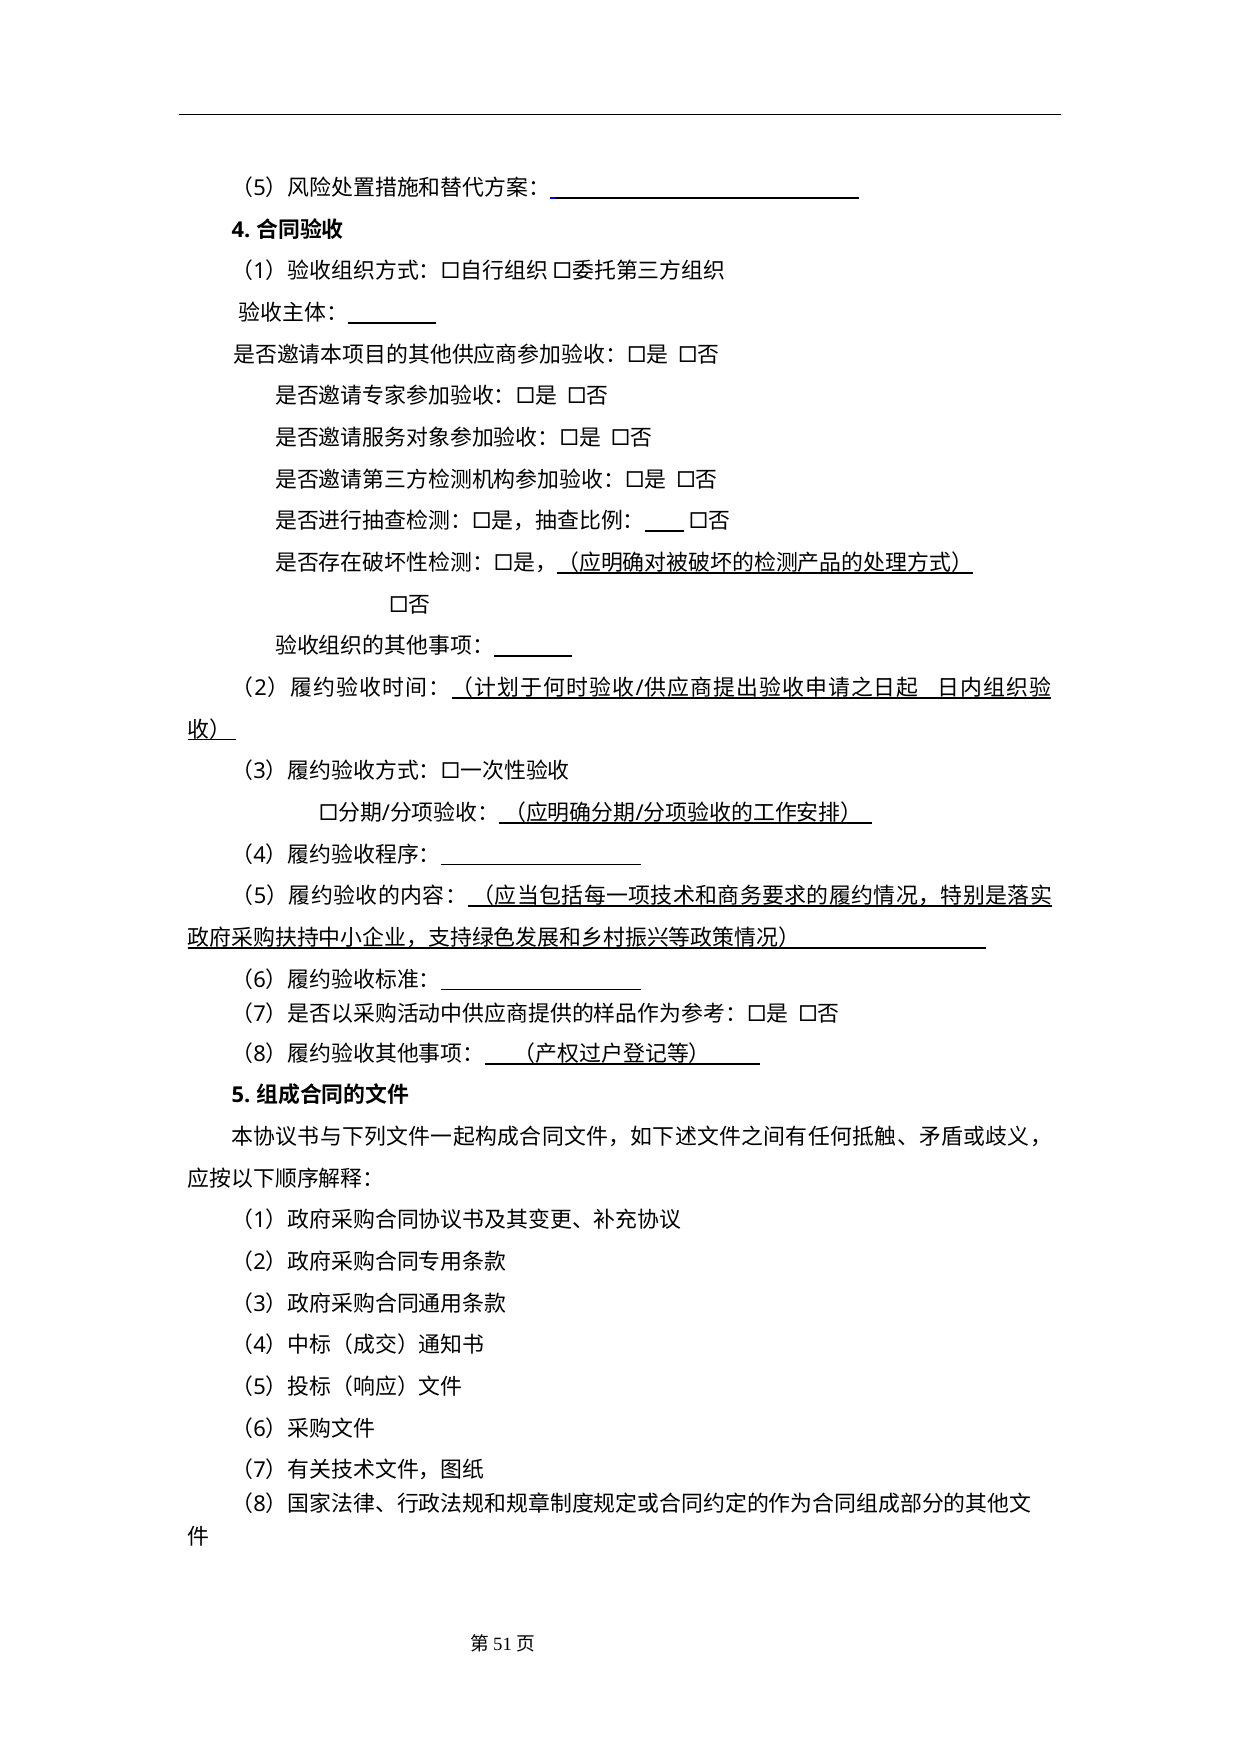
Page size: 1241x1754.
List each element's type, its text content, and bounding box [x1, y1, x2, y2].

text （5）风险处置措施和替代方案： [187, 162, 1053, 204]
text （1）政府采购合同协议书及其变更、补充协议 [187, 1194, 1053, 1236]
text （8）国家法律、行政法规和规章制度规定或合同约定的作为合同组成部分的其他文件 [187, 1486, 1053, 1551]
text 验收主体： [187, 287, 1053, 329]
text 是否进行抽查检测：是，抽查比例： 否 [187, 495, 1053, 537]
text （2）政府采购合同专用条款 [187, 1236, 1053, 1278]
text （6）履约验收标准： [187, 954, 1053, 995]
text （7）是否以采购活动中供应商提供的样品作为参考：是 否 [187, 995, 1053, 1028]
text （3）履约验收方式：一次性验收 [187, 745, 1053, 787]
list 组成合同的文件 [187, 1069, 1053, 1111]
text （4）中标（成交）通知书 [187, 1319, 1053, 1361]
text （4）履约验收程序： [187, 829, 1053, 870]
text 本协议书与下列文件一起构成合同文件，如下述文件之间有任何抵触、矛盾或歧义，应按以下顺序解释： [187, 1111, 1053, 1194]
text 是否邀请本项目的其他供应商参加验收：是 否 [187, 329, 1053, 370]
text （7）有关技术文件，图纸 [187, 1444, 1053, 1486]
text （2）履约验收时间：（计划于何时验收/供应商提出验收申请之日起 日内组织验收） [187, 662, 1053, 745]
text 是否邀请第三方检测机构参加验收：是 否 [187, 454, 1053, 495]
text （5）投标（响应）文件 [187, 1361, 1053, 1403]
text （6）采购文件 [187, 1403, 1053, 1444]
list 合同验收 [187, 204, 1053, 245]
text 验收组织的其他事项： [187, 620, 1053, 662]
text 否 [187, 579, 1053, 620]
text 是否存在破坏性检测：是，（应明确对被破坏的检测产品的处理方式） [187, 537, 1053, 579]
text 是否邀请专家参加验收：是 否 [187, 370, 1053, 412]
list 验收组织方式：自行组织 委托第三方组织 [187, 245, 1053, 287]
text 分期/分项验收： （应明确分期/分项验收的工作安排） [187, 787, 1053, 829]
text （3）政府采购合同通用条款 [187, 1278, 1053, 1319]
text （5）履约验收的内容： （应当包括每一项技术和商务要求的履约情况，特别是落实政府采购扶持中小企业，支持绿色发展和乡村振兴等政策情况） [187, 870, 1053, 954]
text （8）履约验收其他事项： （产权过户登记等） [187, 1028, 1053, 1069]
text 是否邀请服务对象参加验收：是 否 [187, 412, 1053, 454]
